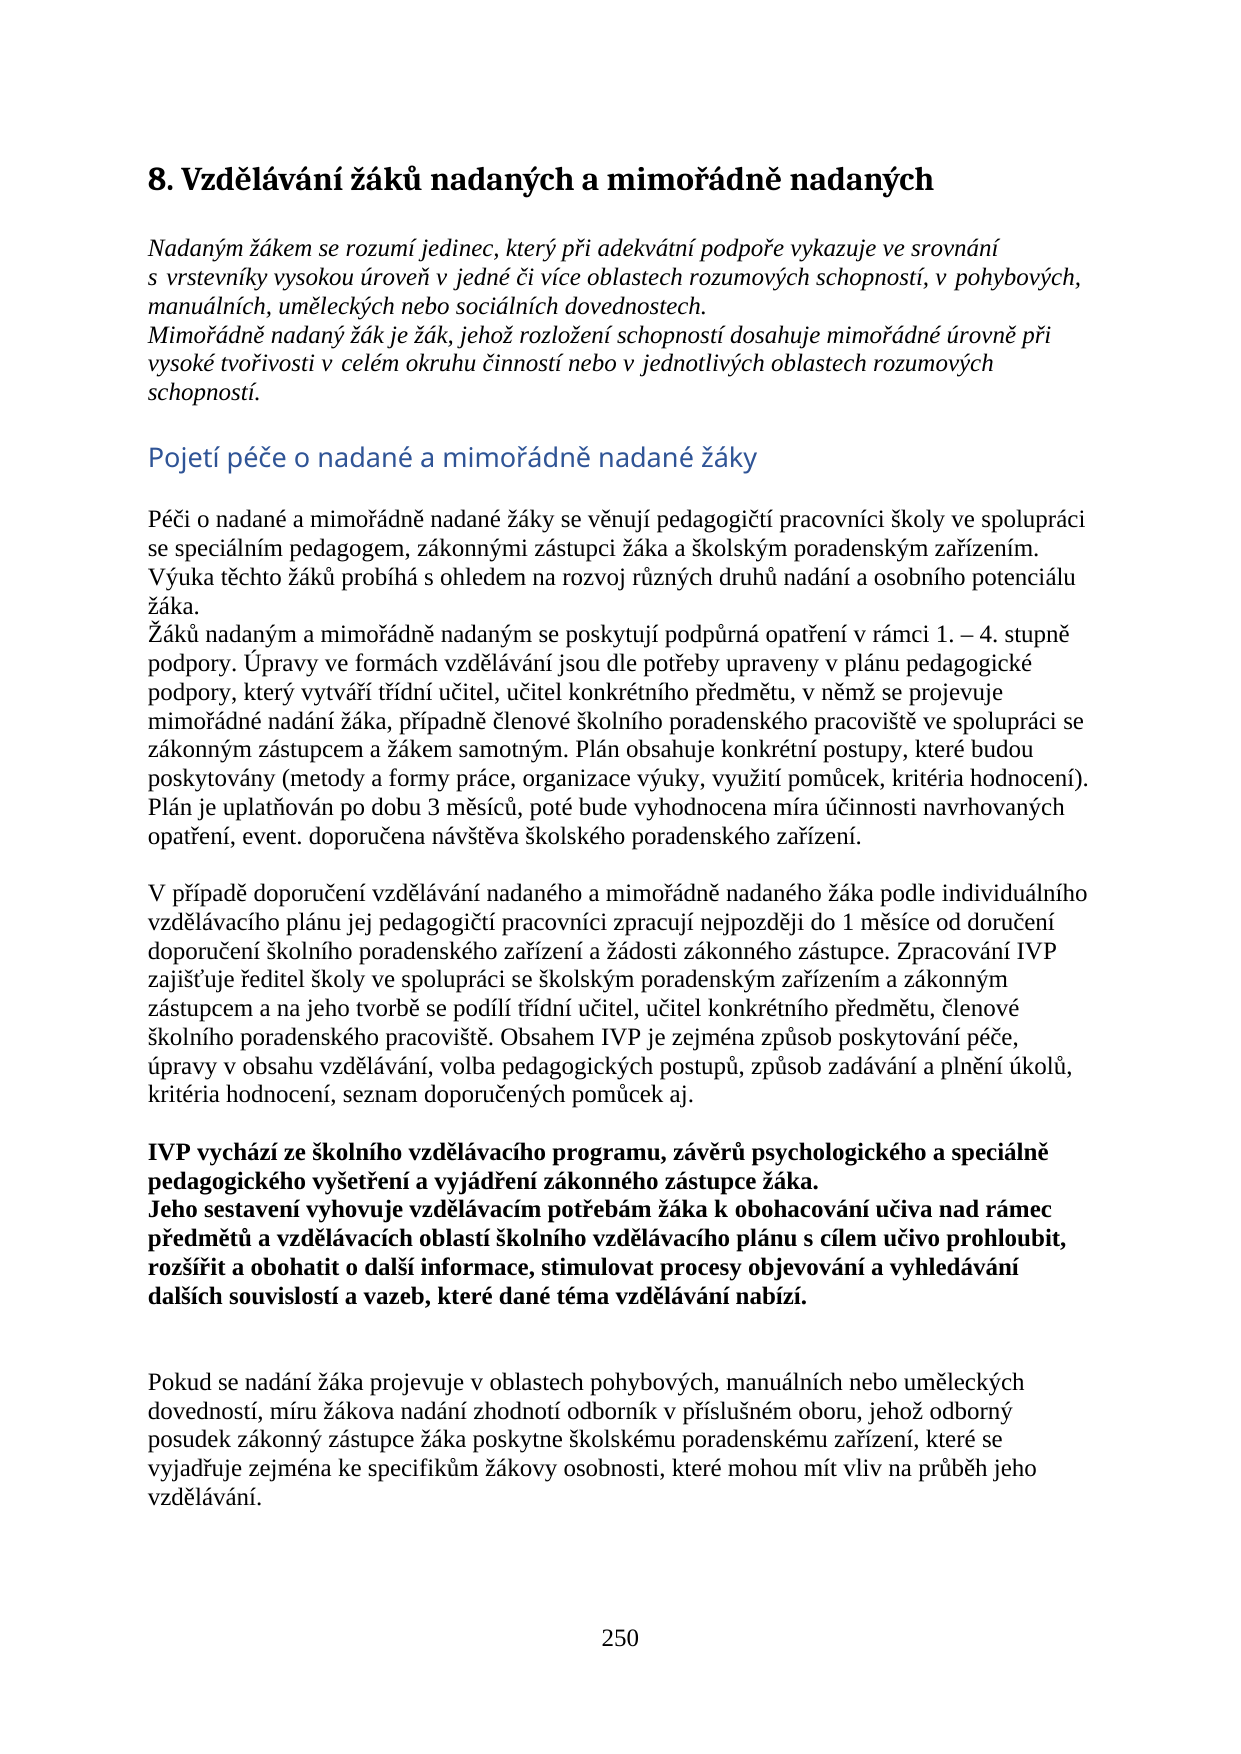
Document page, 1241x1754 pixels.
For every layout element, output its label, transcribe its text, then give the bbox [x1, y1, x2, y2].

text Nadaným žákem se rozumí jedinec, který při adekvátní podpoře vykazuje ve srovnání s vrstevníky vysokou úroveň v jedné či více oblastech rozumových schopností, v pohybových, manuálních, uměleckých nebo sociálních dovednostech. [148, 233, 1092, 320]
text IVP vychází ze školního vzdělávacího programu, závěrů psychologického a speciálně pedagogického vyšetření a vyjádření zákonného zástupce žáka. [148, 1137, 1092, 1194]
text V případě doporučení vzdělávání nadaného a mimořádně nadaného žáka podle individuálního vzdělávacího plánu jej pedagogičtí pracovníci zpracují nejpozději do 1 měsíce od doručení doporučení školního poradenského zařízení a žádosti zákonného zástupce. Zpracování IVP zajišťuje ředitel školy ve spolupráci se školským poradenským zařízením a zákonným zástupcem a na jeho tvorbě se podílí třídní učitel, učitel konkrétního předmětu, členové školního poradenského pracoviště. Obsahem IVP je zejména způsob poskytování péče, úpravy v obsahu vzdělávání, volba pedagogických postupů, způsob zadávání a plnění úkolů, kritéria hodnocení, seznam doporučených pomůcek aj. [148, 878, 1092, 1108]
subtitle Pojetí péče o nadané a mimořádně nadané žáky [148, 439, 1092, 476]
text Žáků nadaným a mimořádně nadaným se poskytují podpůrná opatření v rámci 1. – 4. stupně podpory. Úpravy ve formách vzdělávání jsou dle potřeby upraveny v plánu pedagogické podpory, který vytváří třídní učitel, učitel konkrétního předmětu, v němž se projevuje mimořádné nadání žáka, případně členové školního poradenského pracoviště ve spolupráci se zákonným zástupcem a žákem samotným. Plán obsahuje konkrétní postupy, které budou poskytovány (metody a formy práce, organizace výuky, využití pomůcek, kritéria hodnocení). Plán je uplatňován po dobu 3 měsíců, poté bude vyhodnocena míra účinnosti navrhovaných opatření, event. doporučena návštěva školského poradenského zařízení. [148, 619, 1092, 849]
text Pokud se nadání žáka projevuje v oblastech pohybových, manuálních nebo uměleckých dovedností, míru žákova nadání zhodnotí odborník v příslušném oboru, jehož odborný posudek zákonný zástupce žáka poskytne školskému poradenskému zařízení, které se vyjadřuje zejména ke specifikům žákovy osobnosti, které mohou mít vliv na průběh jeho vzdělávání. [148, 1367, 1092, 1511]
text Péči o nadané a mimořádně nadané žáky se věnují pedagogičtí pracovníci školy ve spolupráci se speciálním pedagogem, zákonnými zástupci žáka a školským poradenským zařízením. Výuka těchto žáků probíhá s ohledem na rozvoj různých druhů nadání a osobního potenciálu žáka. [148, 504, 1092, 619]
subtitle 8. Vzdělávání žáků nadaných a mimořádně nadaných [148, 160, 1092, 198]
text Jeho sestavení vyhovuje vzdělávacím potřebám žáka k obohacování učiva nad rámec předmětů a vzdělávacích oblastí školního vzdělávacího plánu s cílem učivo prohloubit, rozšířit a obohatit o další informace, stimulovat procesy objevování a vyhledávání dalších souvislostí a vazeb, které dané téma vzdělávání nabízí. [148, 1194, 1092, 1309]
text Mimořádně nadaný žák je žák, jehož rozložení schopností dosahuje mimořádné úrovně při vysoké tvořivosti v celém okruhu činností nebo v jednotlivých oblastech rozumových schopností. [148, 320, 1092, 406]
